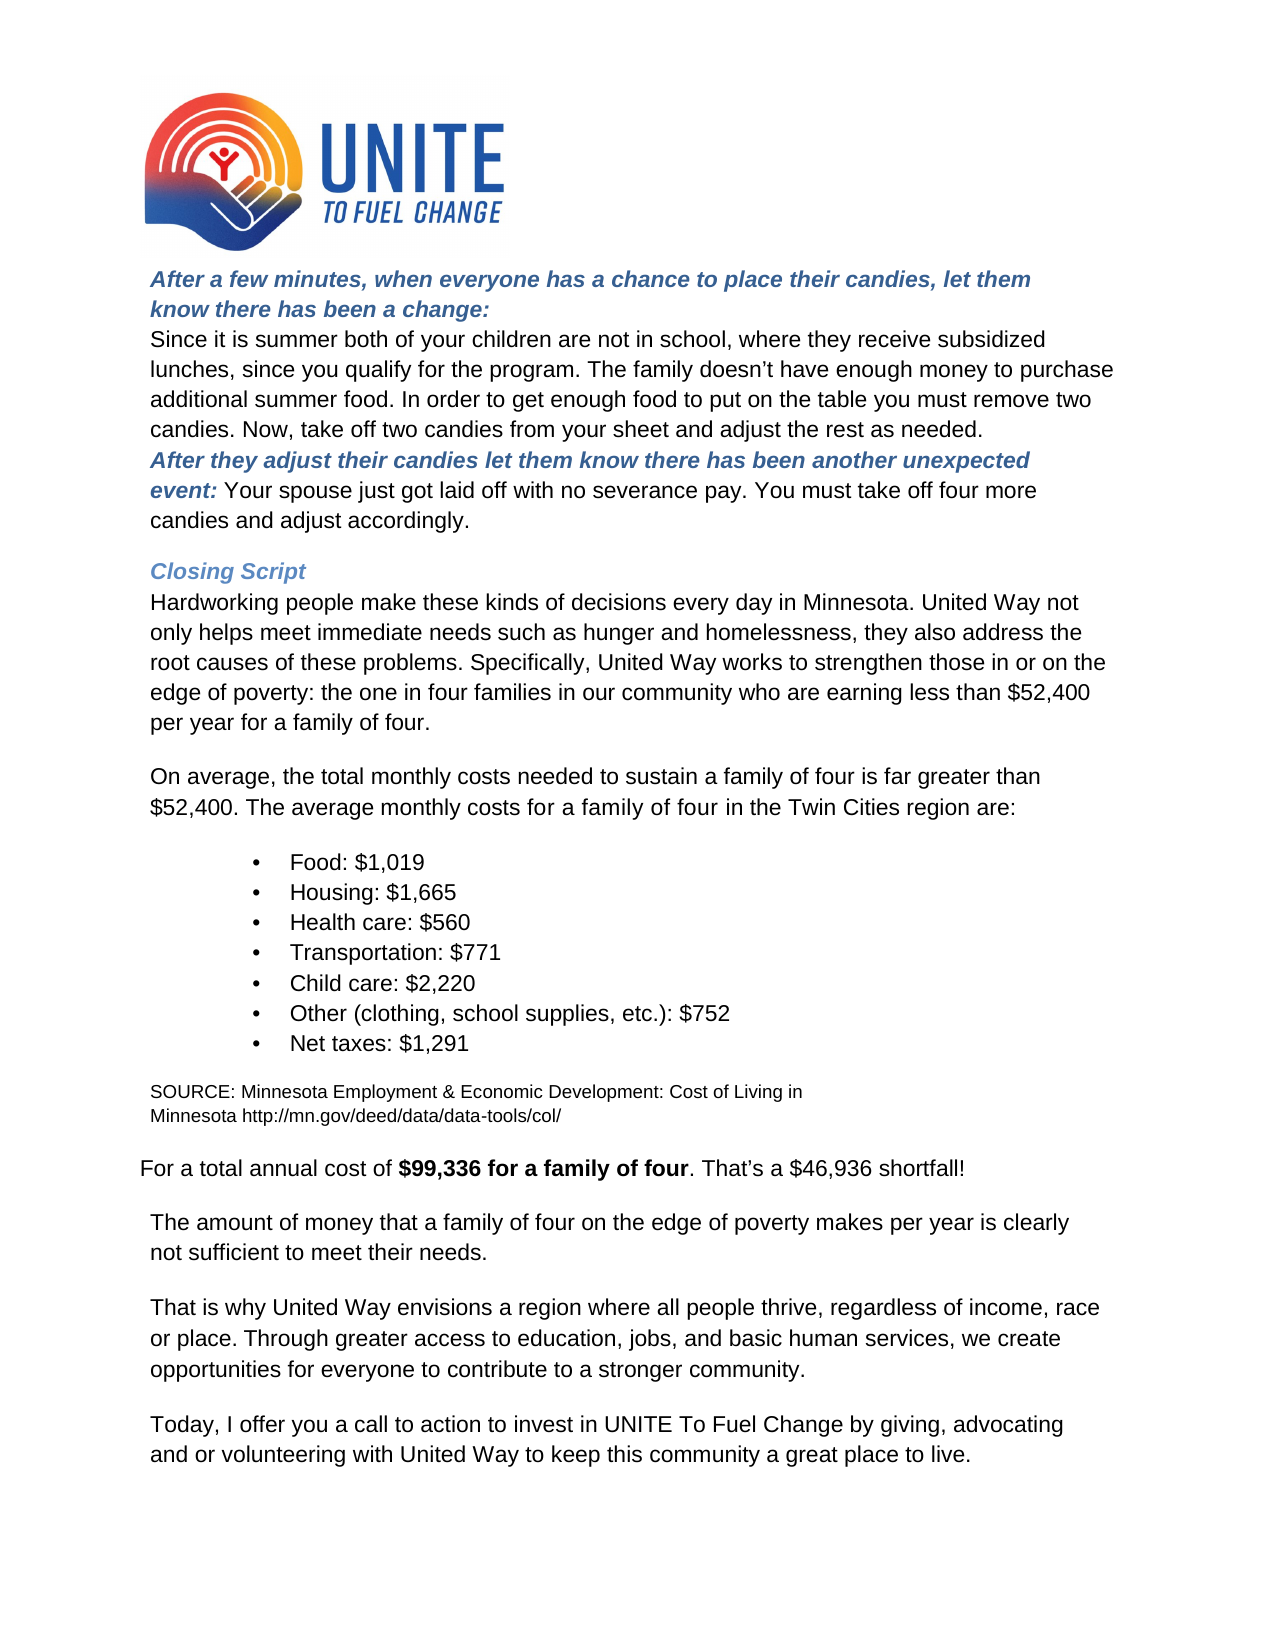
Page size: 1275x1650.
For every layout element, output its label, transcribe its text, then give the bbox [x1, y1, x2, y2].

text That is why United Way envisions a region where all people thrive, regardless of income, race or place. Through greater access to education, jobs, and basic human services, we create opportunities for everyone to contribute to a stronger community. [150, 1294, 1106, 1383]
list Net taxes: $1,291 [252, 1030, 1133, 1056]
list Transportation: $771 [252, 939, 1133, 966]
subtitle After a few minutes, when everyone has a chance to place their candies, let them know there has been a change: [150, 266, 1096, 322]
subtitle Closing Script [150, 558, 1133, 584]
text After they adjust their candies let them know there has been another unexpected event: Your spouse just got laid off with no severance pay. You must take off four more candies and adjust accordingly. [150, 447, 1104, 533]
text Since it is summer both of your children are not in school, where they receive subsidized lunches, since you qualify for the program. The family doesn’t have enough money to purchase additional summer food. In order to get enough food to put on the table you must remove two candies. Now, take off two candies from your sheet and adjust the rest as needed. [150, 326, 1114, 443]
list Food: $1,019 [252, 849, 1133, 875]
text Hardworking people make these kinds of decisions every day in Minnesota. United Way not only helps meet immediate needs such as hunger and homelessness, they also address the root causes of these problems. Specifically, United Way works to strengthen those in or on the edge of poverty: the one in four families in our community who are earning less than $52,400 per year for a family of four. [150, 588, 1121, 735]
list Housing: $1,665 [252, 879, 1133, 905]
list Health care: $560 [252, 909, 1133, 935]
text On average, the total monthly costs needed to sustain a family of four is far greater than [150, 763, 1133, 790]
text The amount of money that a family of four on the edge of poverty makes per year is clearly not sufficient to meet their needs. [150, 1209, 1106, 1266]
text SOURCE: Minnesota Employment & Economic Development: Cost of Living in Minnesota http://mn.gov/deed/data/data-tools/col/ [150, 1081, 893, 1127]
list Other (clothing, school supplies, etc.): $752 [252, 1000, 1133, 1026]
picture [139, 75, 511, 258]
text $52,400. The average monthly costs for a family of four in the Twin Cities region are: [150, 793, 1133, 820]
text Today, I offer you a call to action to invest in UNITE To Fuel Change by giving, advocating and or volunteering with United Way to keep this community a great place to live. [150, 1411, 1081, 1468]
list Child care: $2,220 [252, 969, 1133, 996]
text For a total annual cost of $99,336 for a family of four. That’s a $46,936 shortfall! [139, 1154, 1133, 1181]
